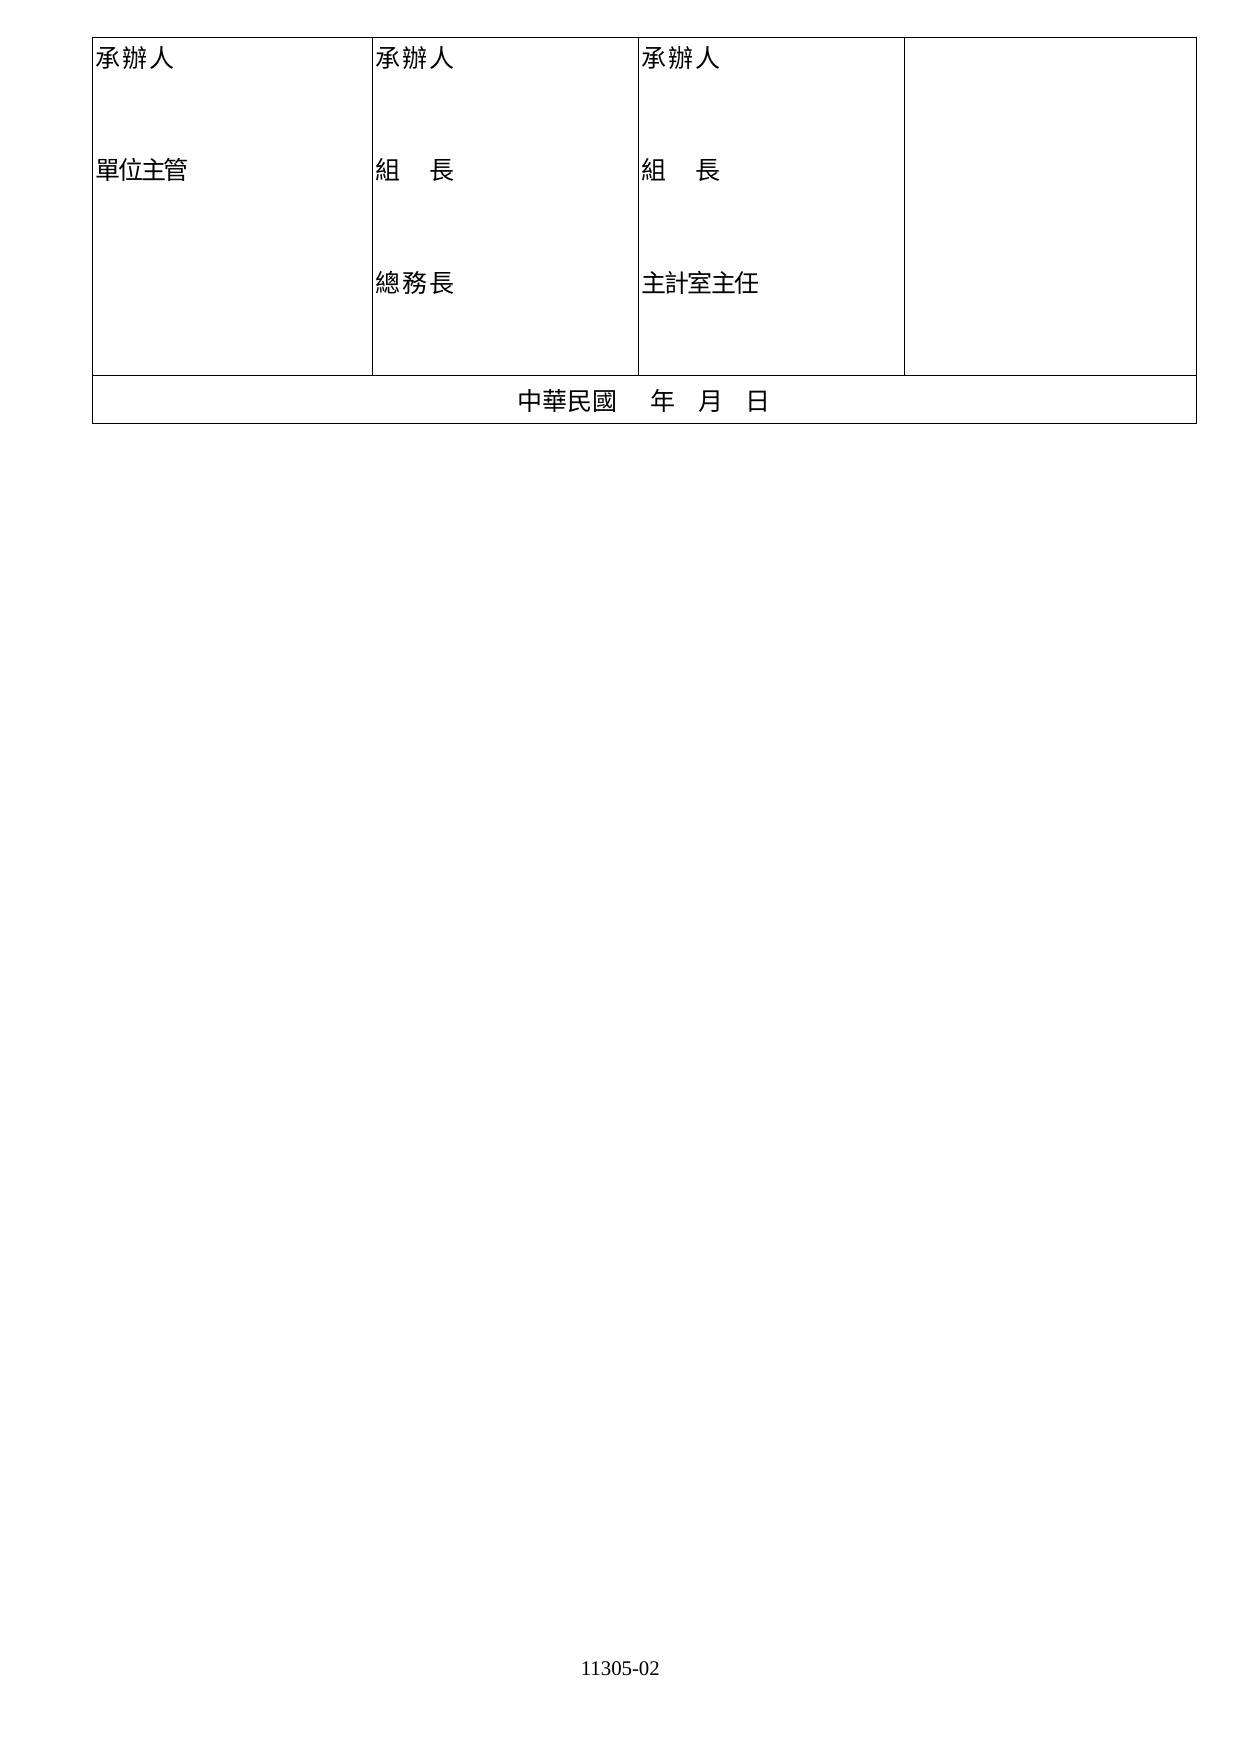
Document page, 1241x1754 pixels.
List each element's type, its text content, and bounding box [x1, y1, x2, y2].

table_cell 中華民國 年 月 日 [93, 376, 1196, 423]
table_cell 承辦人 組 長 總務長 [373, 38, 638, 375]
table_cell 承辦人 單位主管 [93, 38, 372, 375]
table_cell [905, 38, 1196, 375]
table_cell 承辦人 組 長 主計室主任 [639, 38, 904, 375]
